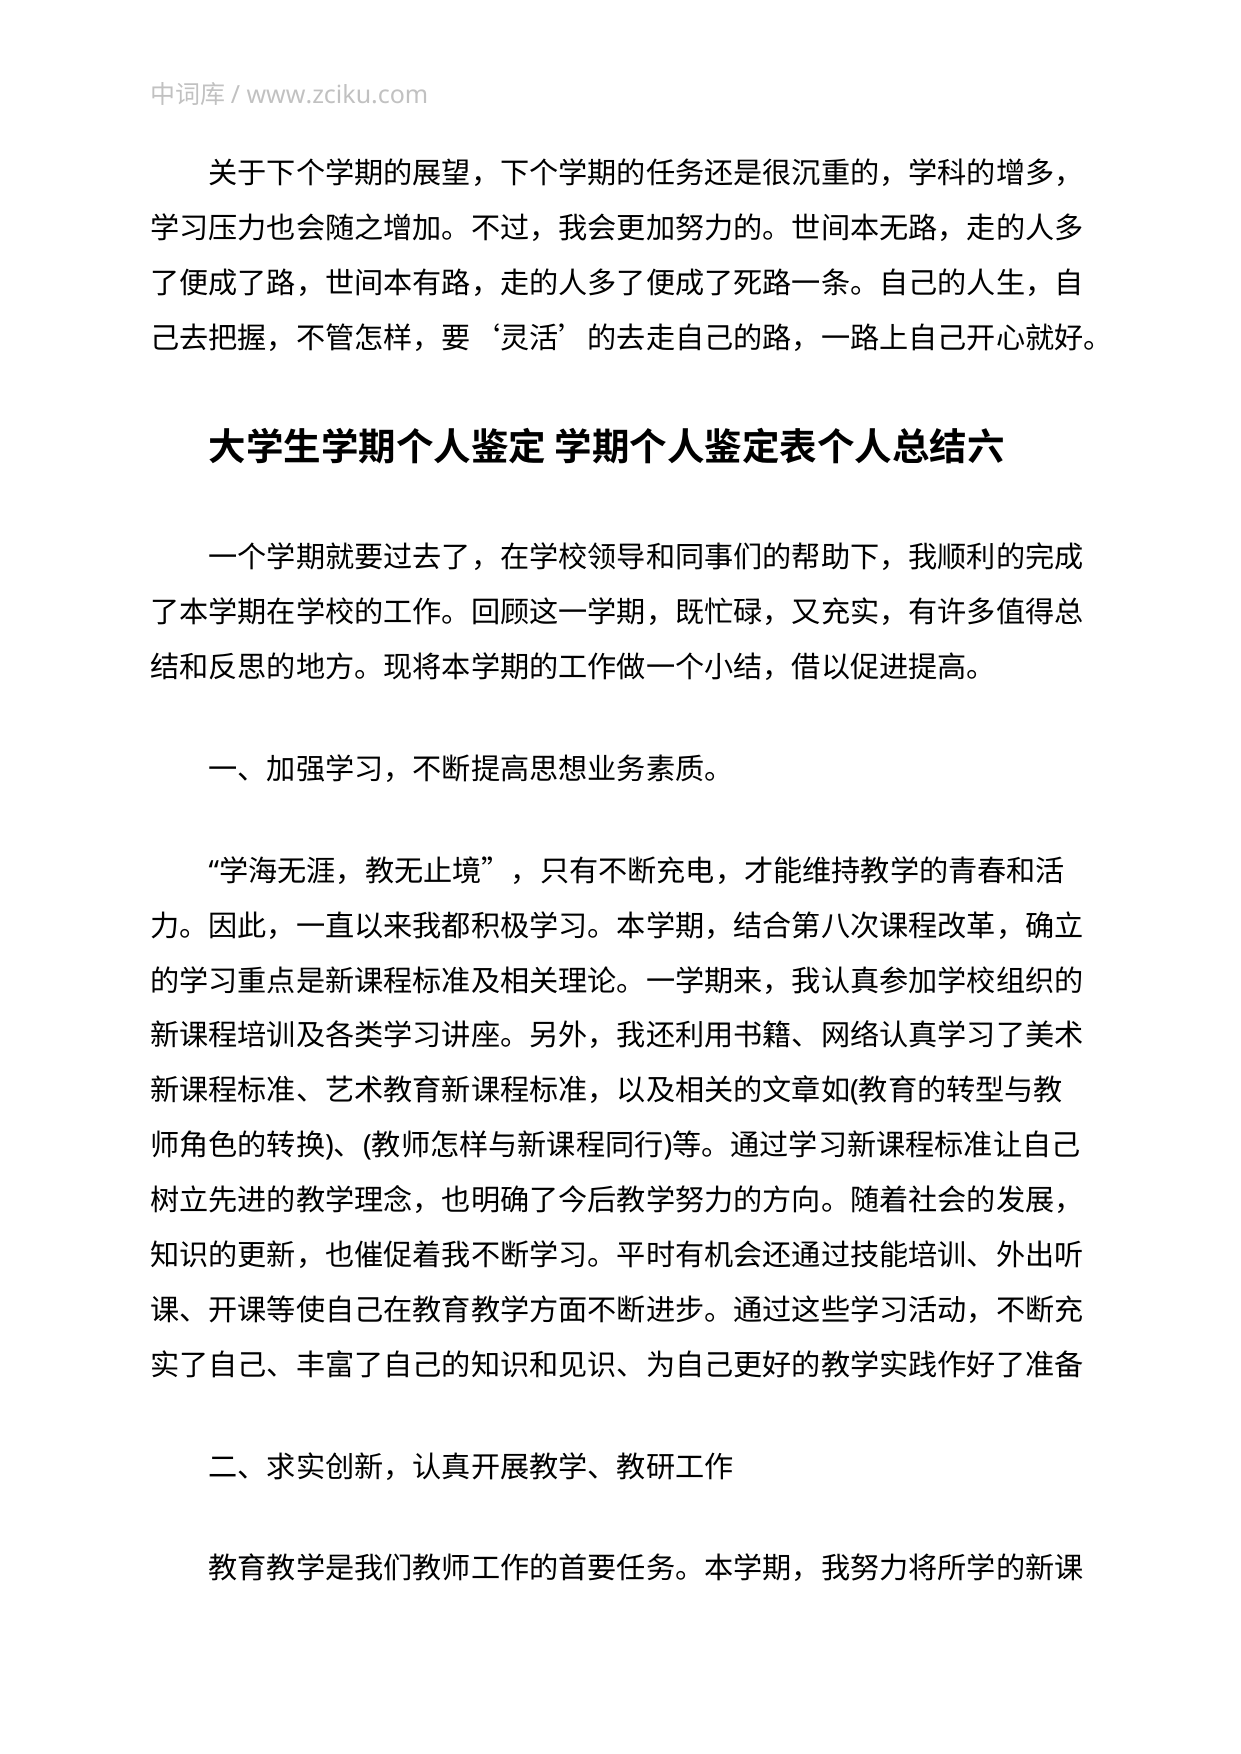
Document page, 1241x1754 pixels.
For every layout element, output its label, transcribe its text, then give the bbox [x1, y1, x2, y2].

text 二、求实创新，认真开展教学、教研工作 [150, 1443, 1090, 1486]
text 关于下个学期的展望，下个学期的任务还是很沉重的，学科的增多，学习压力也会随之增加。不过，我会更加努力的。世间本无路，走的人多了便成了路，世间本有路，走的人多了便成了死路一条。自己的人生，自己去把握，不管怎样，要‘灵活’的去走自己的路，一路上自己开心就好。 [150, 150, 1090, 357]
text 大学生学期个人鉴定 学期个人鉴定表个人总结六 [150, 416, 1090, 471]
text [150, 1545, 1090, 1587]
text “学海无涯，教无止境”，只有不断充电，才能维持教学的青春和活力。因此，一直以来我都积极学习。本学期，结合第八次课程改革，确立的学习重点是新课程标准及相关理论。一学期来，我认真参加学校组织的新课程培训及各类学习讲座。另外，我还利用书籍、网络认真学习了美术新课程标准、艺术教育新课程标准，以及相关的文章如(教育的转型与教师角色的转换)、(教师怎样与新课程同行)等。通过学习新课程标准让自己树立先进的教学理念，也明确了今后教学努力的方向。随着社会的发展，知识的更新，也催促着我不断学习。平时有机会还通过技能培训、外出听课、开课等使自己在教育教学方面不断进步。通过这些学习活动，不断充实了自己、丰富了自己的知识和见识、为自己更好的教学实践作好了准备 [150, 847, 1090, 1384]
text 一个学期就要过去了，在学校领导和同事们的帮助下，我顺利的完成了本学期在学校的工作。回顾这一学期，既忙碌，又充实，有许多值得总结和反思的地方。现将本学期的工作做一个小结，借以促进提高。 [150, 534, 1090, 686]
text 一、加强学习，不断提高思想业务素质。 [150, 745, 1090, 788]
